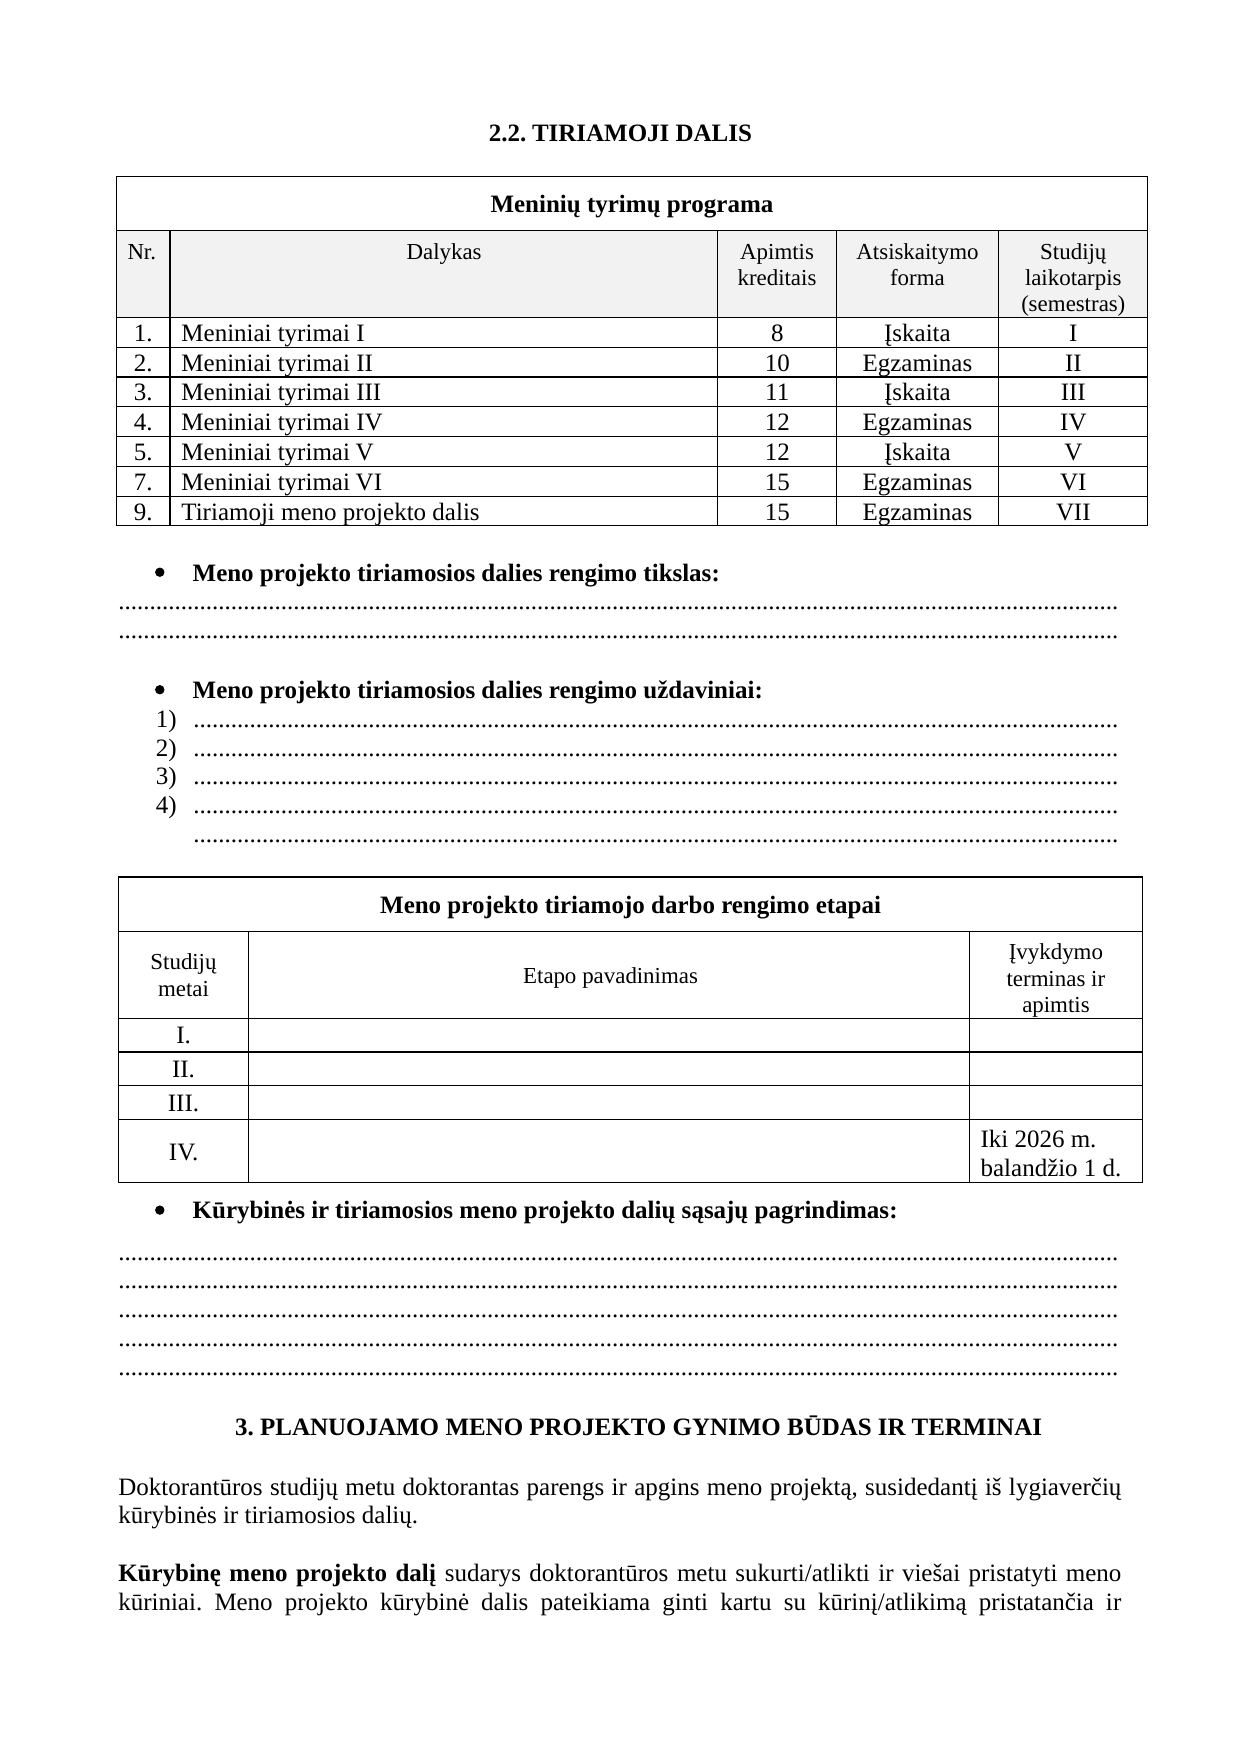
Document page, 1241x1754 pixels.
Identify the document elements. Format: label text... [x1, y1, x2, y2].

table_cell Meniniai tyrimai V [171, 437, 717, 466]
table_cell [249, 1019, 969, 1051]
text Doktorantūros studijų metu doktorantas parengs ir apgins meno projektą, susidedantį iš lygiaverčių kūrybinės ir tiriamosios dalių. [118, 1472, 1122, 1529]
table_cell Meniniai tyrimai VI [171, 467, 717, 496]
table_cell I [999, 318, 1147, 347]
table_cell Etapo pavadinimas [249, 932, 969, 1017]
list Meno projekto tiriamosios dalies rengimo uždaviniai: [155, 675, 1122, 704]
table_cell Tiriamoji meno projekto dalis [171, 497, 717, 525]
table_cell 11 [718, 378, 836, 406]
table_cell Įskaita [837, 378, 998, 406]
table_cell 10 [718, 348, 836, 376]
table_cell Dalykas [171, 231, 717, 317]
table_cell Meniniai tyrimai IV [171, 407, 717, 436]
table_cell Įvykdymo terminas ir apimtis [970, 932, 1142, 1017]
table_cell Studijų laikotarpis (semestras) [999, 231, 1147, 317]
table_cell 1. [117, 318, 169, 347]
list .................................................................................................................................................... [156, 733, 1122, 761]
table_cell Įskaita [837, 437, 998, 466]
text ................................................................................................................................................................................................................................................................................................................................................................................................................................................................................................................................................................................................................................................................................................................................................................................................................................ [118, 1237, 1122, 1381]
table_cell Iki 2026 m. balandžio 1 d. [970, 1120, 1142, 1182]
table_cell Egzaminas [837, 497, 998, 525]
table_cell 12 [718, 437, 836, 466]
table_cell II. [119, 1053, 248, 1085]
list .................................................................................................................................................... [156, 761, 1122, 790]
table_cell 12 [718, 407, 836, 436]
text 3. PLANUOJAMO MENO PROJEKTO GYNIMO BŪDAS IR TERMINAI [155, 1412, 1122, 1441]
table_cell I. [119, 1019, 248, 1051]
table_cell Meniniai tyrimai III [171, 378, 717, 406]
table_cell 9. [117, 497, 169, 525]
table_cell Meniniai tyrimai II [171, 348, 717, 376]
table_cell Meniniai tyrimai I [171, 318, 717, 347]
table_cell [970, 1086, 1142, 1119]
table_cell 15 [718, 467, 836, 496]
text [118, 1558, 1122, 1616]
table_cell [970, 1019, 1142, 1051]
table_cell IV. [119, 1120, 248, 1182]
table_cell [249, 1086, 969, 1119]
table_cell [970, 1053, 1142, 1085]
table_cell [249, 1120, 969, 1182]
table_cell IV [999, 407, 1147, 436]
text 2.2. TIRIAMOJI DALIS [118, 118, 1122, 147]
table_cell VI [999, 467, 1147, 496]
text ................................................................................................................................................................................................................................................................................................................................ [118, 586, 1122, 644]
table_cell 8 [718, 318, 836, 347]
table_cell III. [119, 1086, 248, 1119]
table_header Meno projekto tiriamojo darbo rengimo etapai [119, 878, 1142, 931]
table_cell 4. [117, 407, 169, 436]
table_cell Egzaminas [837, 467, 998, 496]
table_cell V [999, 437, 1147, 466]
table_cell Nr. [117, 231, 169, 317]
table_cell Egzaminas [837, 407, 998, 436]
table_cell Studijų metai [119, 932, 248, 1017]
table_cell Apimtis kreditais [718, 231, 836, 317]
table_cell [249, 1053, 969, 1085]
table_cell VII [999, 497, 1147, 525]
table_cell 7. [117, 467, 169, 496]
table_cell 5. [117, 437, 169, 466]
list ........................................................................................................................................................................................................................................................................................................ [156, 790, 1122, 848]
table_cell 3. [117, 378, 169, 406]
table_cell 15 [718, 497, 836, 525]
table_cell Atsiskaitymo forma [837, 231, 998, 317]
table_header Meninių tyrimų programa [117, 177, 1147, 230]
table_cell Egzaminas [837, 348, 998, 376]
table_cell III [999, 378, 1147, 406]
table_cell 2. [117, 348, 169, 376]
list Kūrybinės ir tiriamosios meno projekto dalių sąsajų pagrindimas: [155, 1196, 1122, 1224]
list Meno projekto tiriamosios dalies rengimo tikslas: [155, 558, 1122, 586]
list .................................................................................................................................................... [156, 704, 1122, 733]
table_cell Įskaita [837, 318, 998, 347]
table_cell II [999, 348, 1147, 376]
